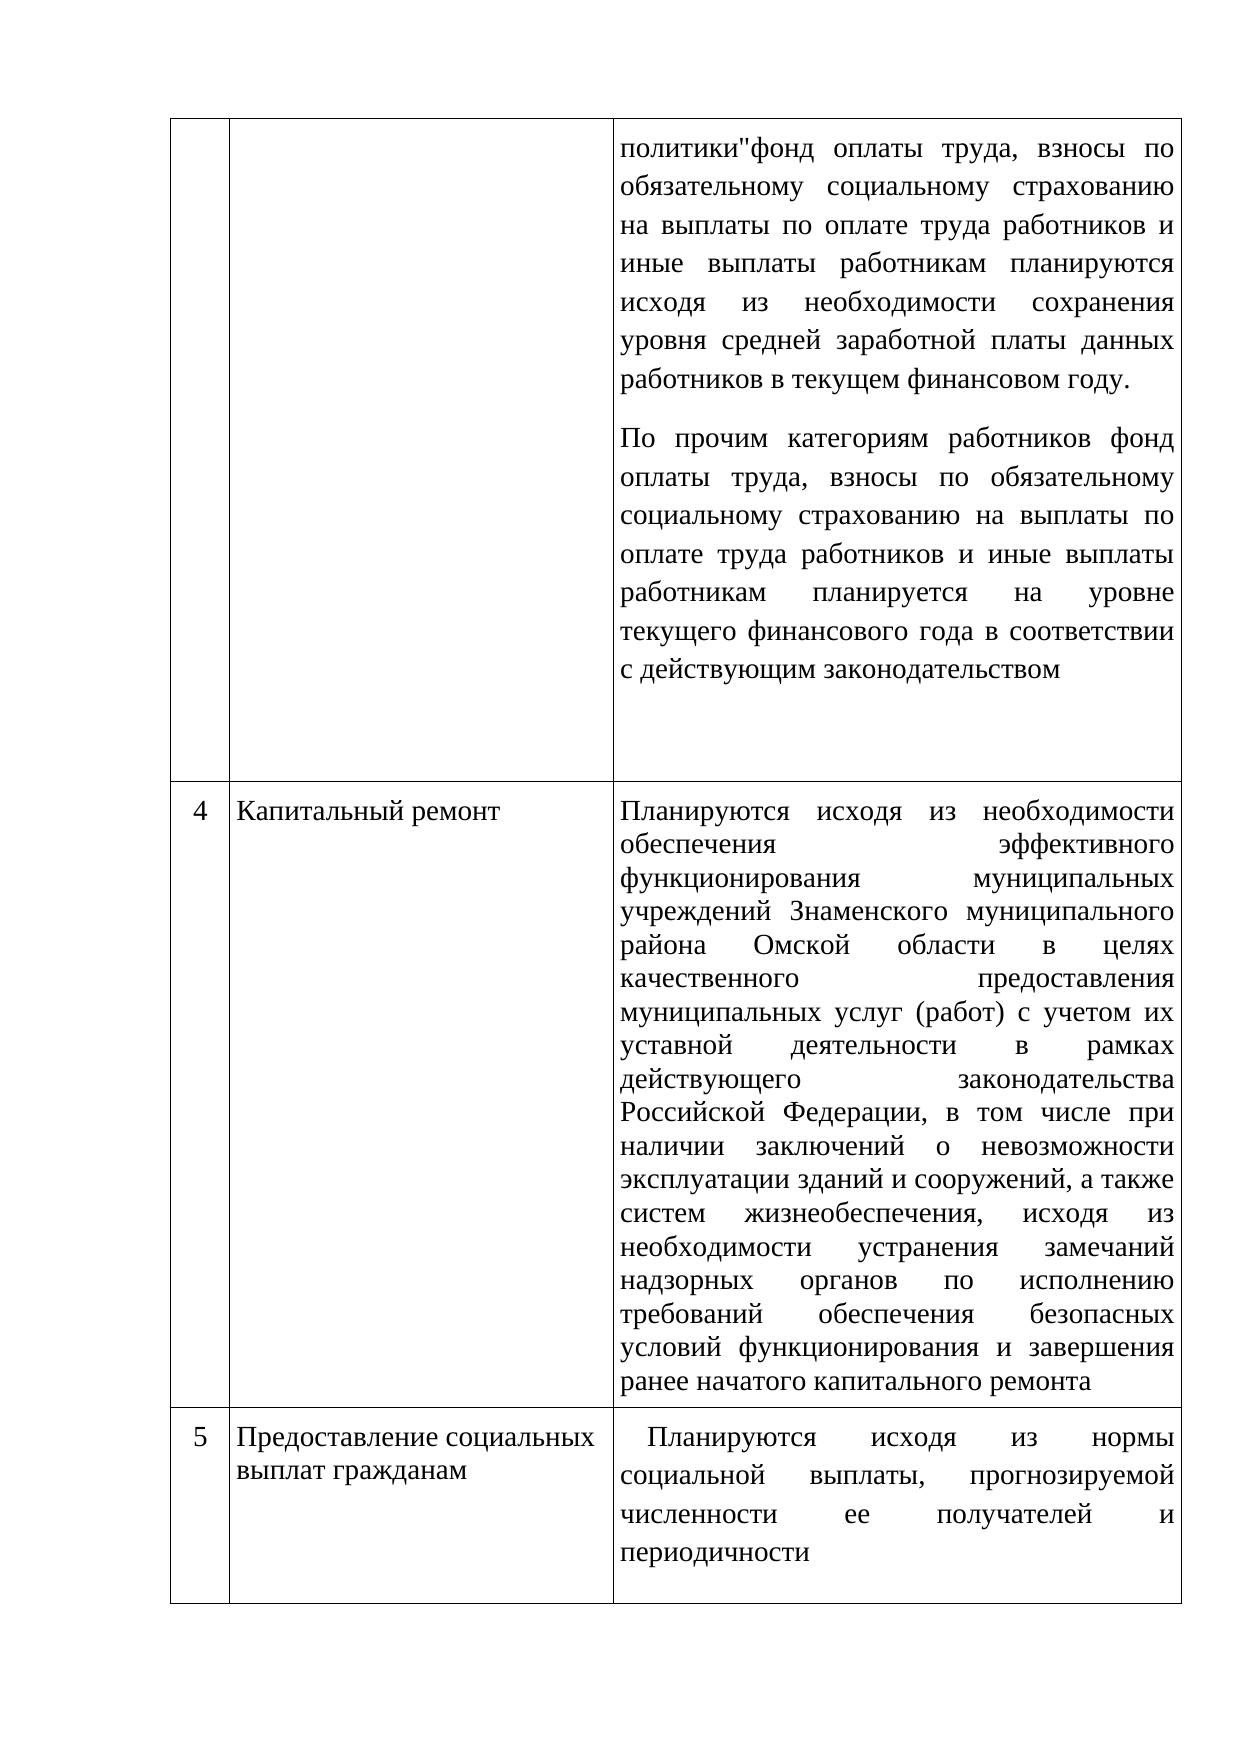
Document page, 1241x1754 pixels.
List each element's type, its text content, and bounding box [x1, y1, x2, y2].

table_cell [230, 119, 613, 781]
table_cell Планируются исходя из нормы социальной выплаты, прогнозируемой численности ее получателей и периодичности [614, 1408, 1181, 1603]
table_cell Планируются исходя из необходимости обеспечения эффективного функционирования муниципальных учреждений Знаменского муниципального района Омской области в целях качественного предоставления муниципальных услуг (работ) с учетом их уставной деятельности в рамках действующего законодательства Российской Федерации, в том числе при наличии заключений о невозможности эксплуатации зданий и сооружений, а также систем жизнеобеспечения, исходя из необходимости устранения замечаний надзорных органов по исполнению требований обеспечения безопасных условий функционирования и завершения ранее начатого капитального ремонта [614, 782, 1181, 1407]
table_cell 3 [171, 119, 229, 781]
table_cell Предоставление социальных выплат гражданам [230, 1408, 613, 1603]
table_cell Капитальный ремонт [230, 782, 613, 1407]
table_cell 5 [171, 1408, 229, 1603]
table_cell 4 [171, 782, 229, 1407]
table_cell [614, 119, 1181, 781]
